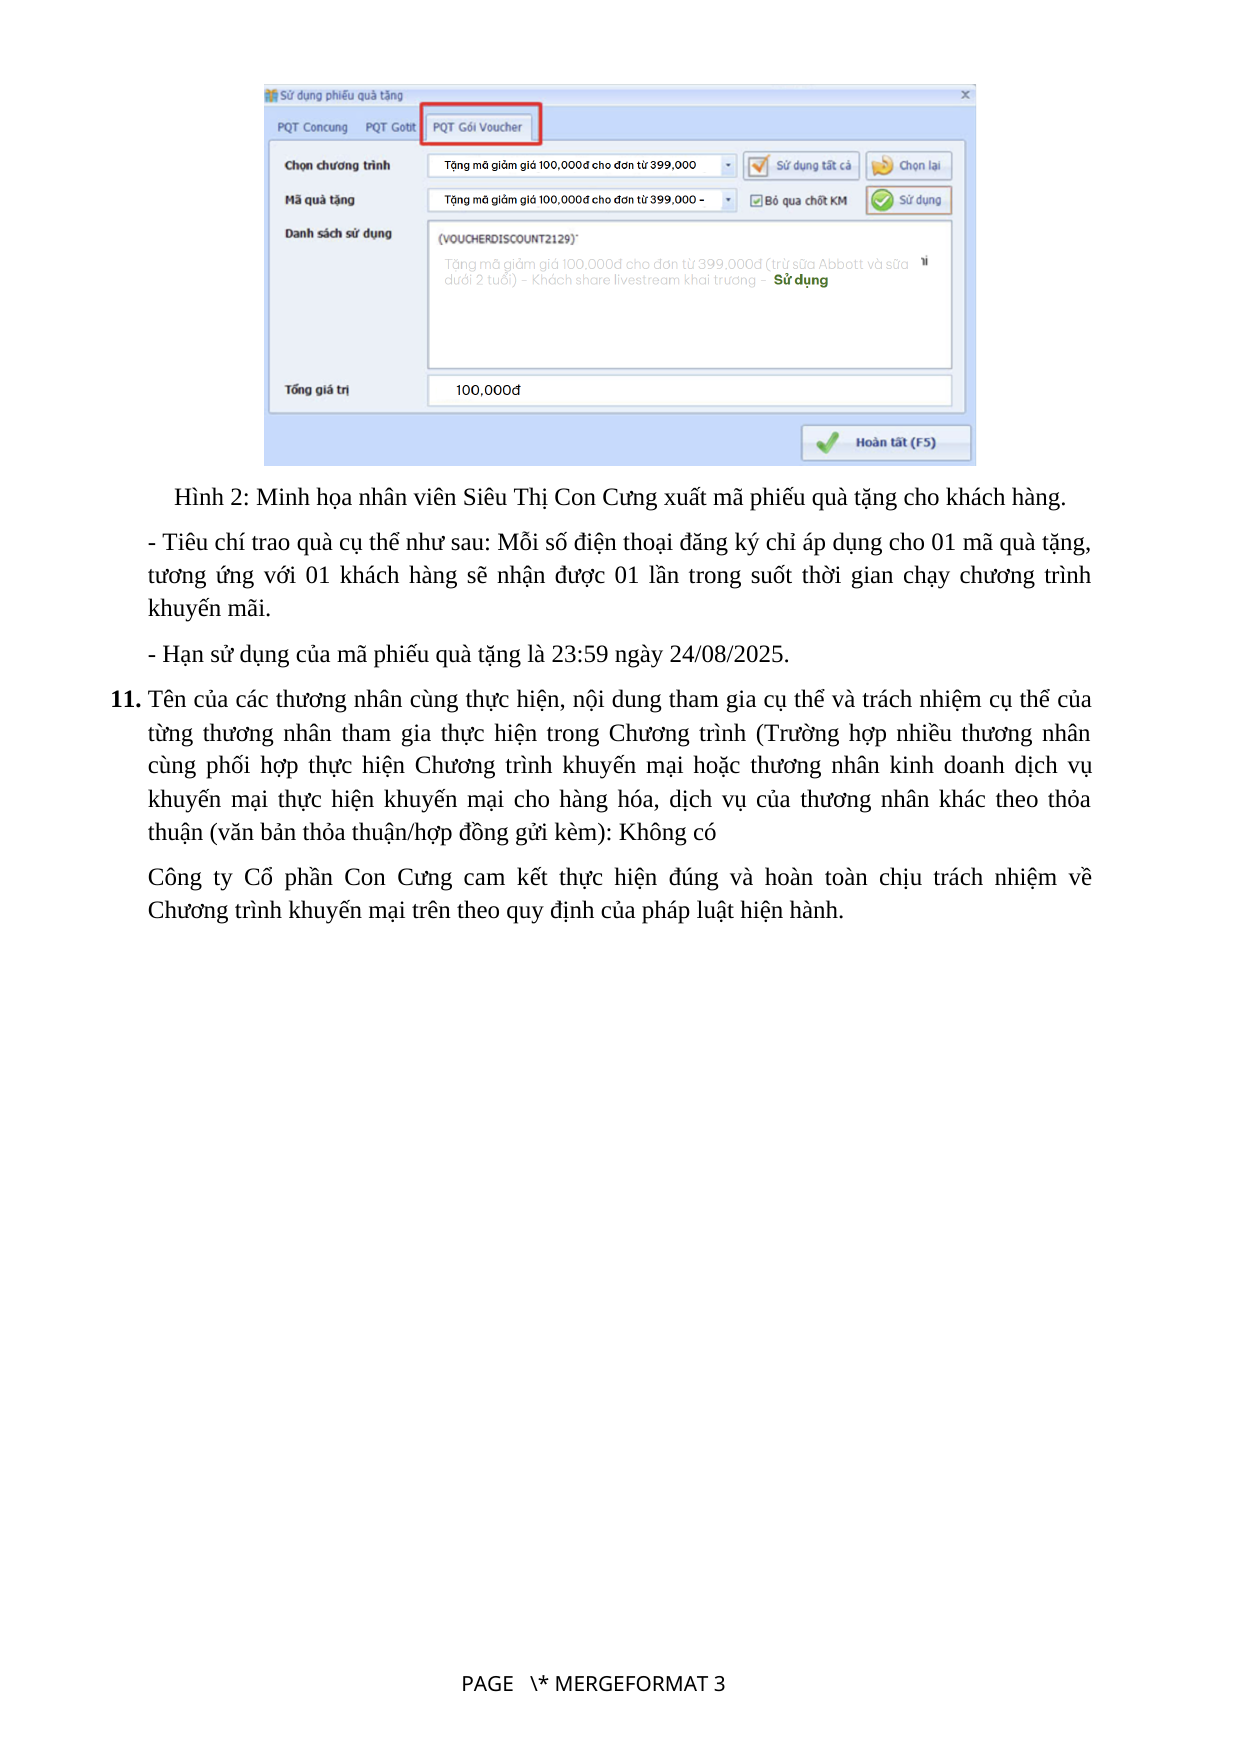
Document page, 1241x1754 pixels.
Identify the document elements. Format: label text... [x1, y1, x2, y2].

text - Tiêu chí trao quà cụ thể như sau: Mỗi số điện thoại đăng ký chỉ áp dụng cho 01 mã quà tặng, tương ứng với 01 khách hàng sẽ nhận được 01 lần trong suốt thời gian chạy chương trình khuyến mãi. [148, 527, 1093, 622]
list Tên của các thương nhân cùng thực hiện, nội dung tham gia cụ thể và trách nhiệm cụ thể của từng thương nhân tham gia thực hiện trong Chương trình (Trường hợp nhiều thương nhân cùng phối hợp thực hiện Chương trình khuyến mại hoặc thương nhân kinh doanh dịch vụ khuyến mại thực hiện khuyến mại cho hàng hóa, dịch vụ của thương nhân khác theo thỏa thuận (văn bản thỏa thuận/hợp đồng gửi kèm): Không có [110, 684, 1093, 845]
picture [264, 84, 977, 466]
text - Hạn sử dụng của mã phiếu quà tặng là 23:59 ngày 24/08/2025. [148, 639, 1093, 668]
text Công ty Cổ phần Con Cưng cam kết thực hiện đúng và hoàn toàn chịu trách nhiệm về Chương trình khuyến mại trên theo quy định của pháp luật hiện hành. [148, 862, 1093, 924]
text Hình 2: Minh họa nhân viên Siêu Thị Con Cưng xuất mã phiếu quà tặng cho khách hàng. [148, 482, 1093, 511]
